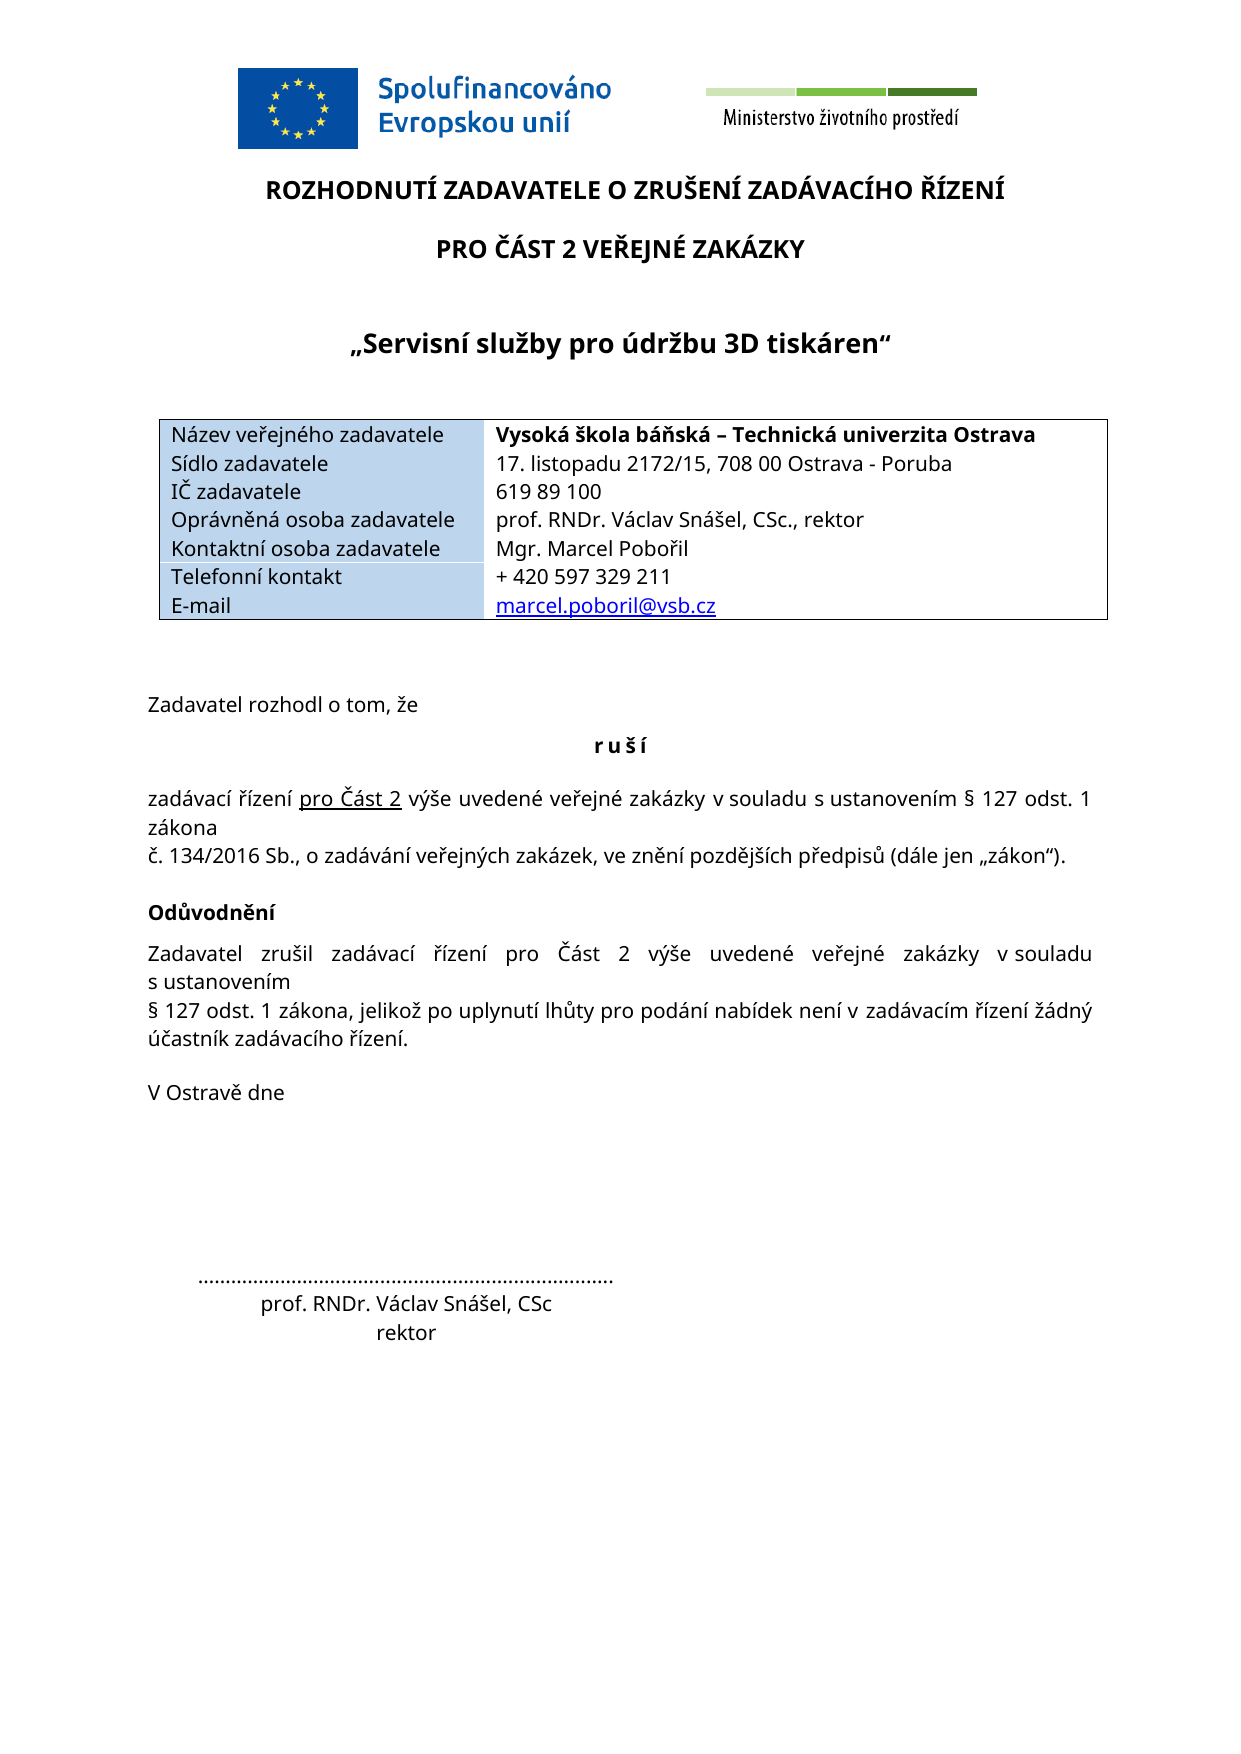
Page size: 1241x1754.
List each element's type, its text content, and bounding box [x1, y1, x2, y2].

table_cell + 420 597 329 211 [484, 563, 1107, 591]
text pro část 2 veřejné zakázky [118, 232, 1122, 266]
text Rozhodnutí zadavatele o zrušení zadávacího řízení [118, 173, 1122, 207]
text ruší [148, 731, 1092, 759]
table_header Vysoká škola báňská – Technická univerzita Ostrava [484, 420, 1107, 449]
text rektor [148, 1318, 664, 1346]
table_cell E-mail [160, 591, 484, 619]
text „Servisní služby pro údržbu 3D tiskáren“ [148, 325, 1092, 362]
table_cell Kontaktní osoba zadavatele [160, 534, 484, 562]
text ……………………................................................... [148, 1261, 664, 1289]
list V Ostravě dne [148, 1078, 1092, 1106]
table_cell marcel.poboril@vsb.cz [484, 591, 1107, 619]
table_cell Telefonní kontakt [160, 563, 484, 591]
table_cell 17. listopadu 2172/15, 708 00 Ostrava - Poruba [484, 449, 1107, 477]
text prof. RNDr. Václav Snášel, CSc [148, 1289, 664, 1318]
table_header Název veřejného zadavatele [160, 420, 484, 449]
table_cell IČ zadavatele [160, 477, 484, 506]
table_cell Mgr. Marcel Pobořil [484, 534, 1107, 562]
table_cell 619 89 100 [484, 477, 1107, 506]
text Zadavatel zrušil zadávací řízení pro Část 2 výše uvedené veřejné zakázky v souladu s ustanovením § 127 odst. 1 zákona, jelikož po uplynutí lhůty pro podání nabídek není v zadávacím řízení žádný účastník zadávacího řízení. [148, 939, 1092, 1053]
table_cell prof. RNDr. Václav Snášel, CSc., rektor [484, 506, 1107, 534]
text Odůvodnění [148, 898, 1092, 926]
text Zadavatel rozhodl o tom, že [148, 690, 1092, 718]
text zadávací řízení pro Část 2 výše uvedené veřejné zakázky v souladu s ustanovením § 127 odst. 1 zákona č. 134/2016 Sb., o zadávání veřejných zakázek, ve znění pozdějších předpisů (dále jen „zákon“). [148, 784, 1092, 869]
table_cell Sídlo zadavatele [160, 449, 484, 477]
table_cell Oprávněná osoba zadavatele [160, 506, 484, 534]
